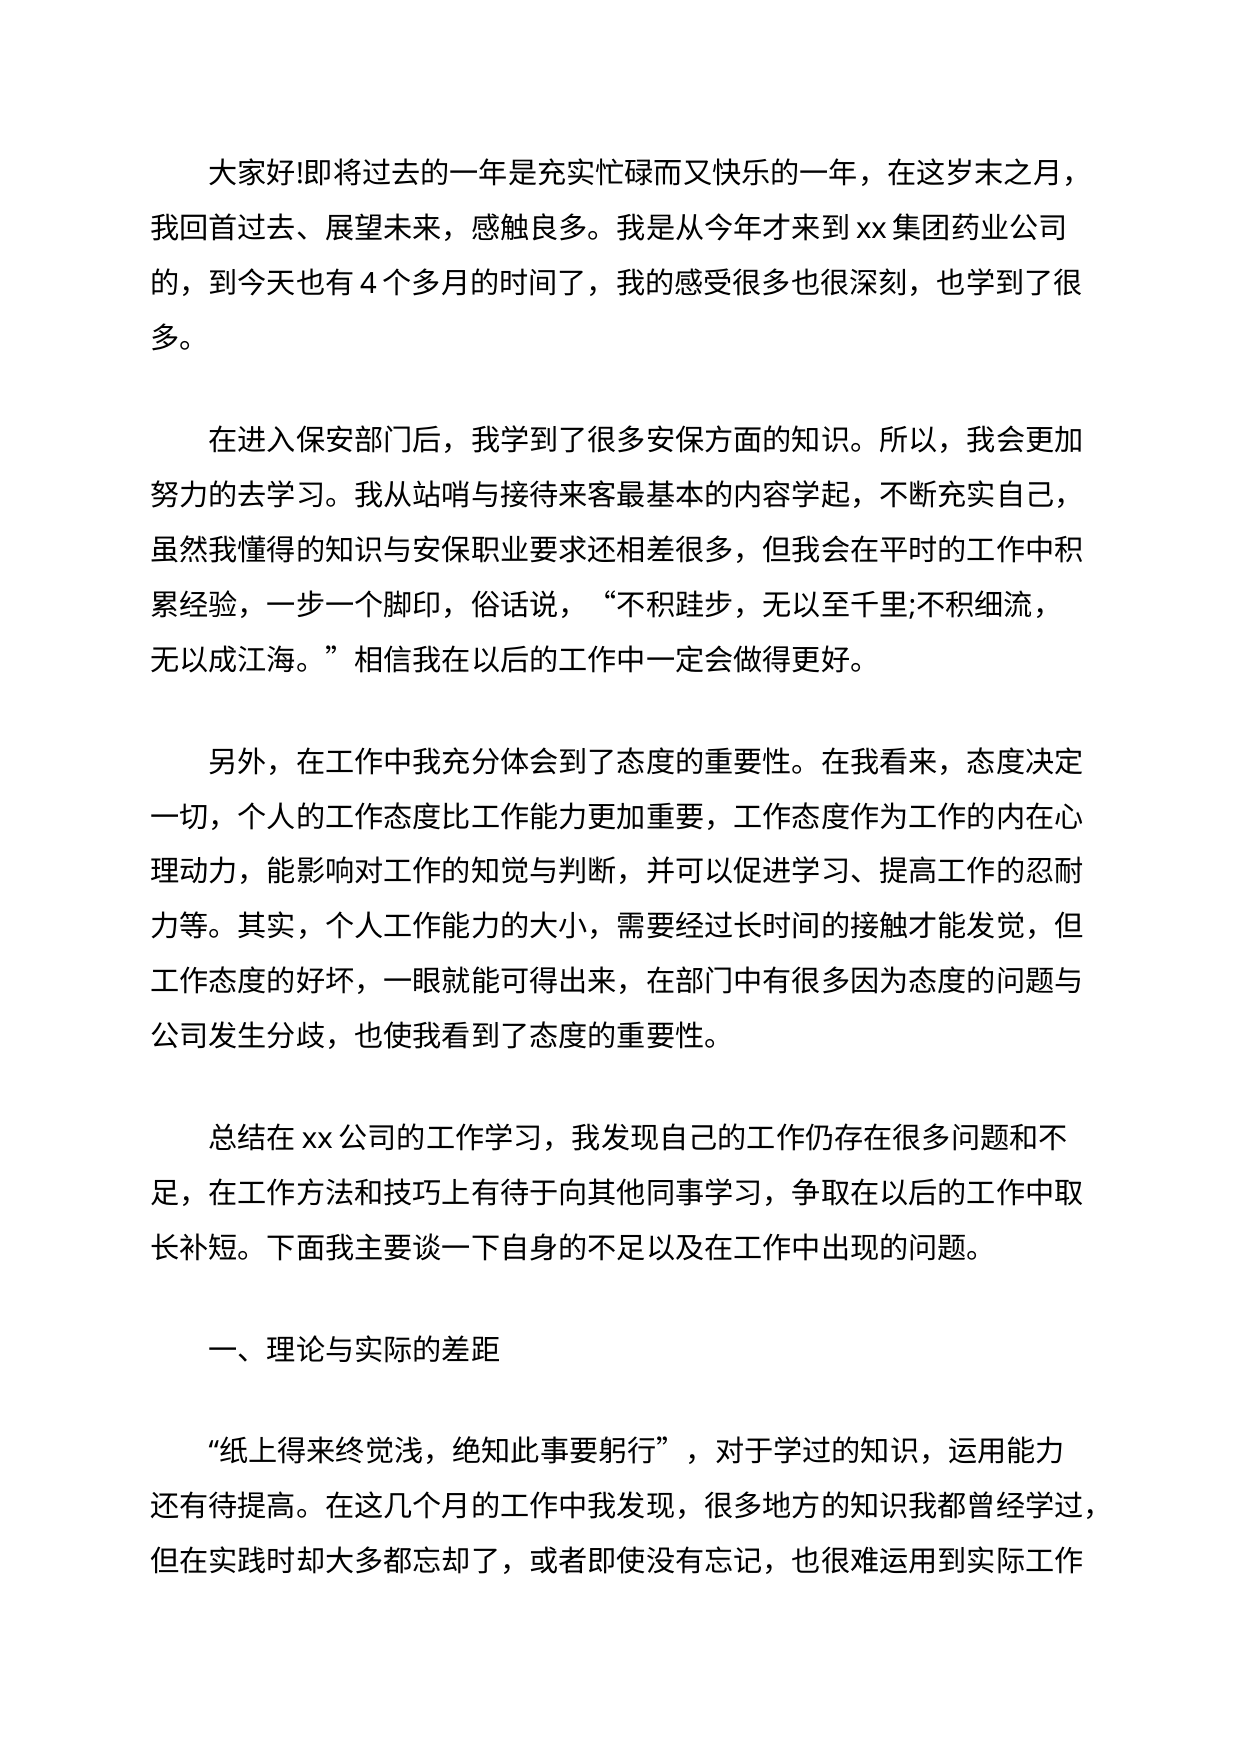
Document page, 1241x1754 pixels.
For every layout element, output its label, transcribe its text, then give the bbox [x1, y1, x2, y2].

text 大家好!即将过去的一年是充实忙碌而又快乐的一年，在这岁末之月，我回首过去、展望未来，感触良多。我是从今年才来到xx集团药业公司的，到今天也有4个多月的时间了，我的感受很多也很深刻，也学到了很多。 [150, 150, 1090, 357]
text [150, 1428, 1090, 1580]
text 总结在xx公司的工作学习，我发现自己的工作仍存在很多问题和不足，在工作方法和技巧上有待于向其他同事学习，争取在以后的工作中取长补短。下面我主要谈一下自身的不足以及在工作中出现的问题。 [150, 1114, 1090, 1267]
text 一、理论与实际的差距 [150, 1326, 1090, 1368]
text 在进入保安部门后，我学到了很多安保方面的知识。所以，我会更加努力的去学习。我从站哨与接待来客最基本的内容学起，不断充实自己，虽然我懂得的知识与安保职业要求还相差很多，但我会在平时的工作中积累经验，一步一个脚印，俗话说，“不积跬步，无以至千里;不积细流，无以成江海。”相信我在以后的工作中一定会做得更好。 [150, 417, 1090, 679]
text 另外，在工作中我充分体会到了态度的重要性。在我看来，态度决定一切，个人的工作态度比工作能力更加重要，工作态度作为工作的内在心理动力，能影响对工作的知觉与判断，并可以促进学习、提高工作的忍耐力等。其实，个人工作能力的大小，需要经过长时间的接触才能发觉，但工作态度的好坏，一眼就能可得出来，在部门中有很多因为态度的问题与公司发生分歧，也使我看到了态度的重要性。 [150, 738, 1090, 1055]
